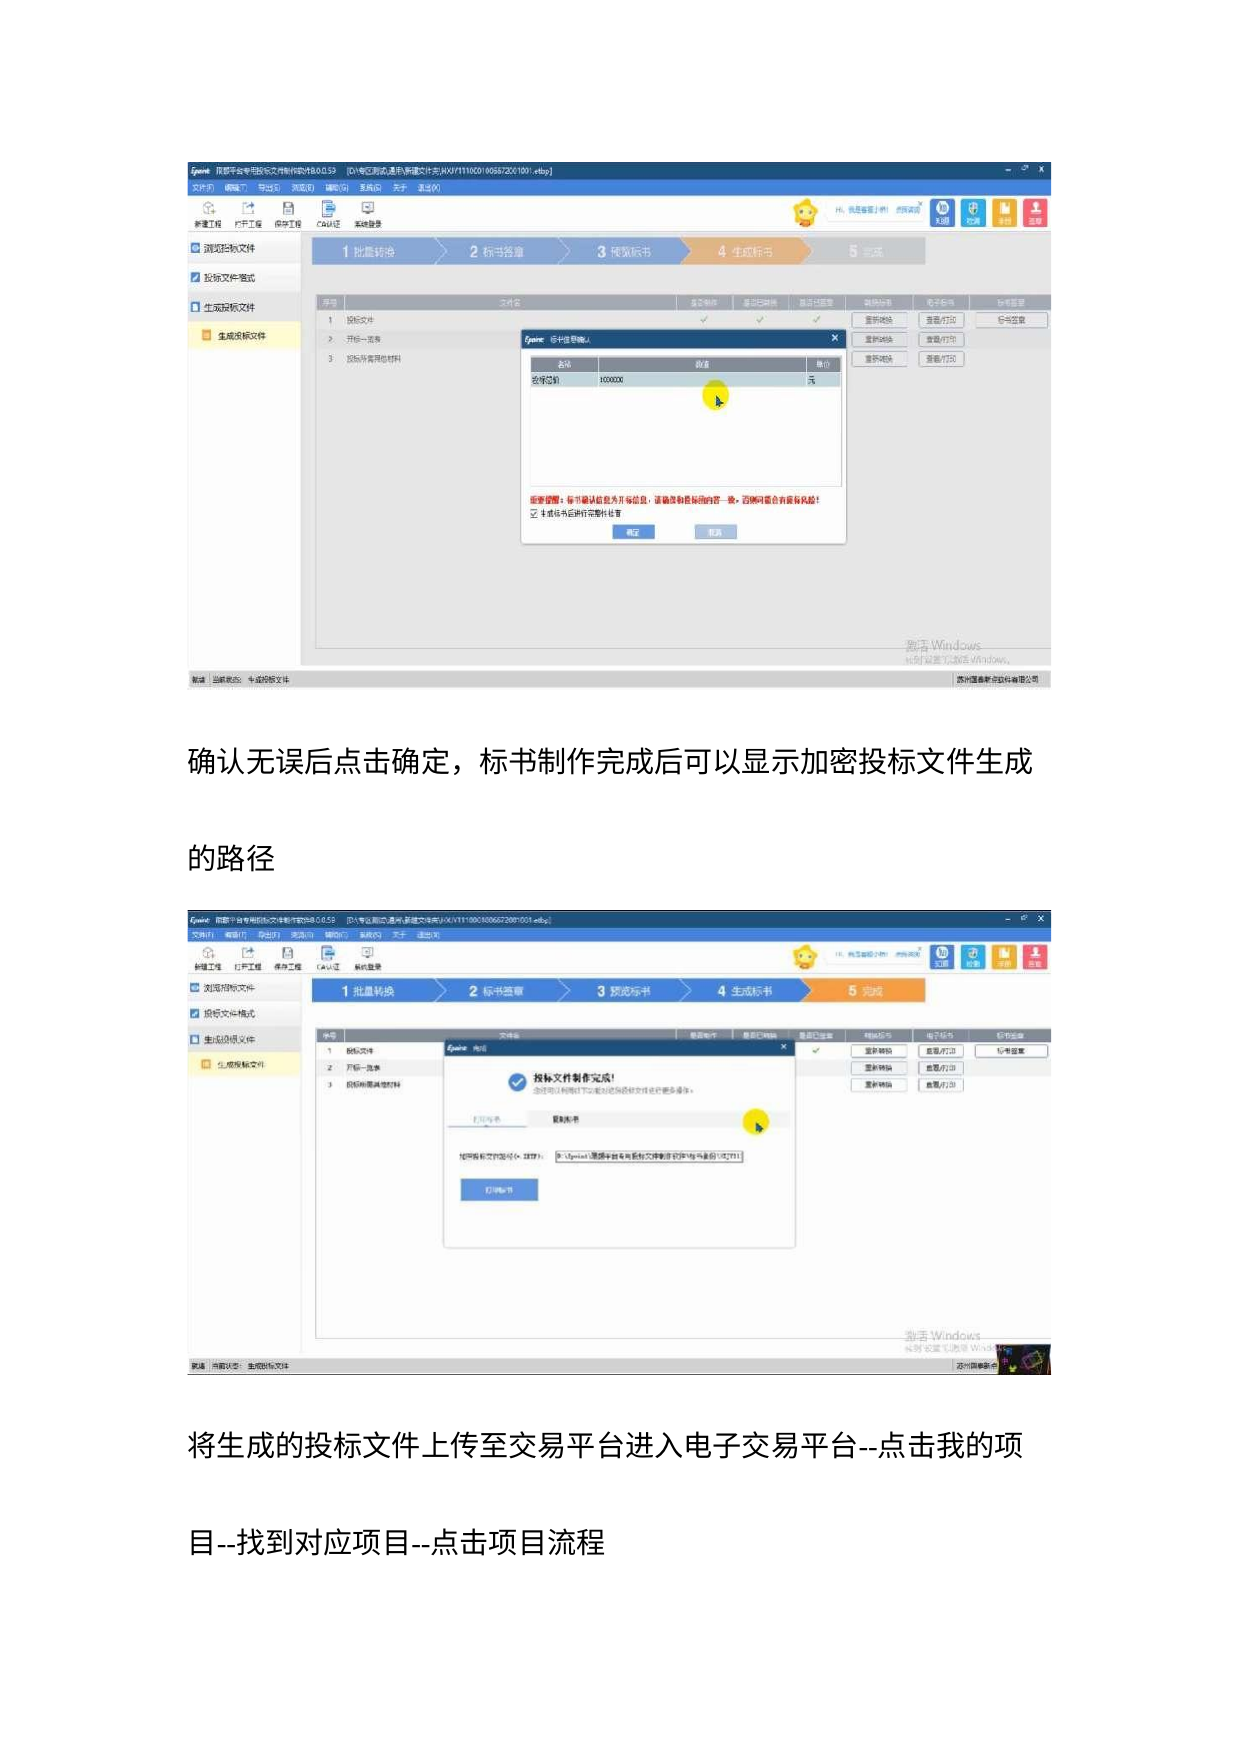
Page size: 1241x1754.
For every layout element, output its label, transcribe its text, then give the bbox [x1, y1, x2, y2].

text 确认无误后点击确定，标书制作完成后可以显示加密投标文件生成的路径 [187, 727, 1053, 889]
picture [187, 910, 1052, 1375]
text 将生成的投标文件上传至交易平台进入电子交易平台--点击我的项目--找到对应项目--点击项目流程 [187, 1411, 1053, 1573]
picture [187, 162, 1052, 690]
